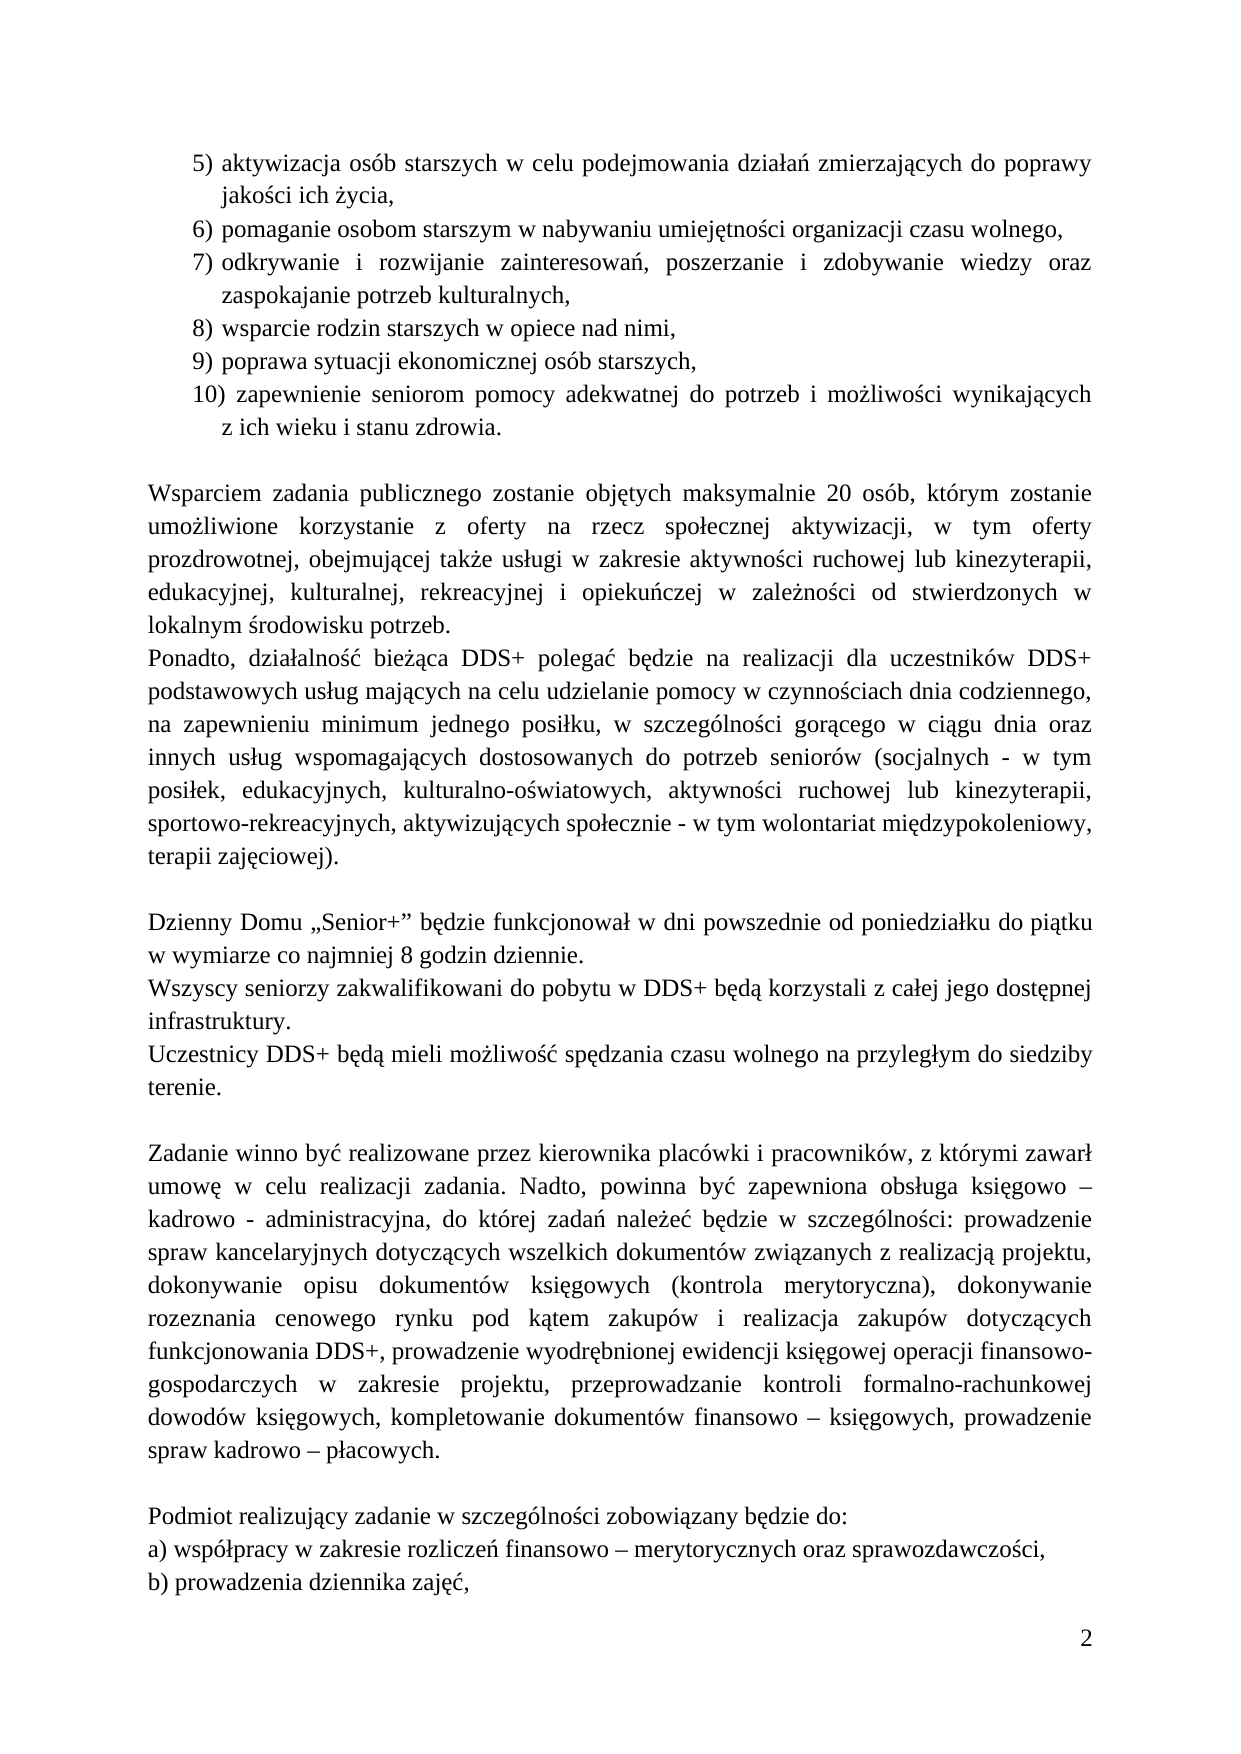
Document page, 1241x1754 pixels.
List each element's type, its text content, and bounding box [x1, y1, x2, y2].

list aktywizacja osób starszych w celu podejmowania działań zmierzających do poprawy jakości ich życia, [192, 148, 1093, 209]
text Uczestnicy DDS+ będą mieli możliwość spędzania czasu wolnego na przyległym do siedziby terenie. [148, 1039, 1093, 1101]
list zapewnienie seniorom pomocy adekwatnej do potrzeb i możliwości wynikających z ich wieku i stanu zdrowia. [192, 379, 1093, 441]
text Dzienny Domu „Senior+” będzie funkcjonował w dni powszednie od poniedziałku do piątku w wymiarze co najmniej 8 godzin dziennie. [148, 907, 1093, 969]
list pomaganie osobom starszym w nabywaniu umiejętności organizacji czasu wolnego, [192, 214, 1093, 242]
text Podmiot realizujący zadanie w szczególności zobowiązany będzie do: [148, 1501, 1093, 1530]
text a) współpracy w zakresie rozliczeń finansowo – merytorycznych oraz sprawozdawczości, [148, 1534, 1093, 1563]
text Wszyscy seniorzy zakwalifikowani do pobytu w DDS+ będą korzystali z całej jego dostępnej infrastruktury. [148, 973, 1093, 1035]
list odkrywanie i rozwijanie zainteresowań, poszerzanie i zdobywanie wiedzy oraz zaspokajanie potrzeb kulturalnych, [192, 247, 1093, 308]
text Wsparciem zadania publicznego zostanie objętych maksymalnie 20 osób, którym zostanie umożliwione korzystanie z oferty na rzecz społecznej aktywizacji, w tym oferty prozdrowotnej, obejmującej także usługi w zakresie aktywności ruchowej lub kinezyterapii, edukacyjnej, kulturalnej, rekreacyjnej i opiekuńczej w zależności od stwierdzonych w lokalnym środowisku potrzeb. [148, 478, 1093, 639]
text Ponadto, działalność bieżąca DDS+ polegać będzie na realizacji dla uczestników DDS+ podstawowych usług mających na celu udzielanie pomocy w czynnościach dnia codziennego, na zapewnieniu minimum jednego posiłku, w szczególności gorącego w ciągu dnia oraz innych usług wspomagających dostosowanych do potrzeb seniorów (socjalnych - w tym posiłek, edukacyjnych, kulturalno-oświatowych, aktywności ruchowej lub kinezyterapii, sportowo-rekreacyjnych, aktywizujących społecznie - w tym wolontariat międzypokoleniowy, terapii zajęciowej). [148, 643, 1093, 870]
list wsparcie rodzin starszych w opiece nad nimi, [192, 313, 1093, 341]
text b) prowadzenia dziennika zajęć, [148, 1567, 1093, 1596]
list poprawa sytuacji ekonomicznej osób starszych, [192, 346, 1093, 374]
text Zadanie winno być realizowane przez kierownika placówki i pracowników, z którymi zawarł umowę w celu realizacji zadania. Nadto, powinna być zapewniona obsługa księgowo – kadrowo - administracyjna, do której zadań należeć będzie w szczególności: prowadzenie spraw kancelaryjnych dotyczących wszelkich dokumentów związanych z realizacją projektu, dokonywanie opisu dokumentów księgowych (kontrola merytoryczna), dokonywanie rozeznania cenowego rynku pod kątem zakupów i realizacja zakupów dotyczących funkcjonowania DDS+, prowadzenie wyodrębnionej ewidencji księgowej operacji finansowo-gospodarczych w zakresie projektu, przeprowadzanie kontroli formalno-rachunkowej dowodów księgowych, kompletowanie dokumentów finansowo – księgowych, prowadzenie spraw kadrowo – płacowych. [148, 1138, 1093, 1464]
